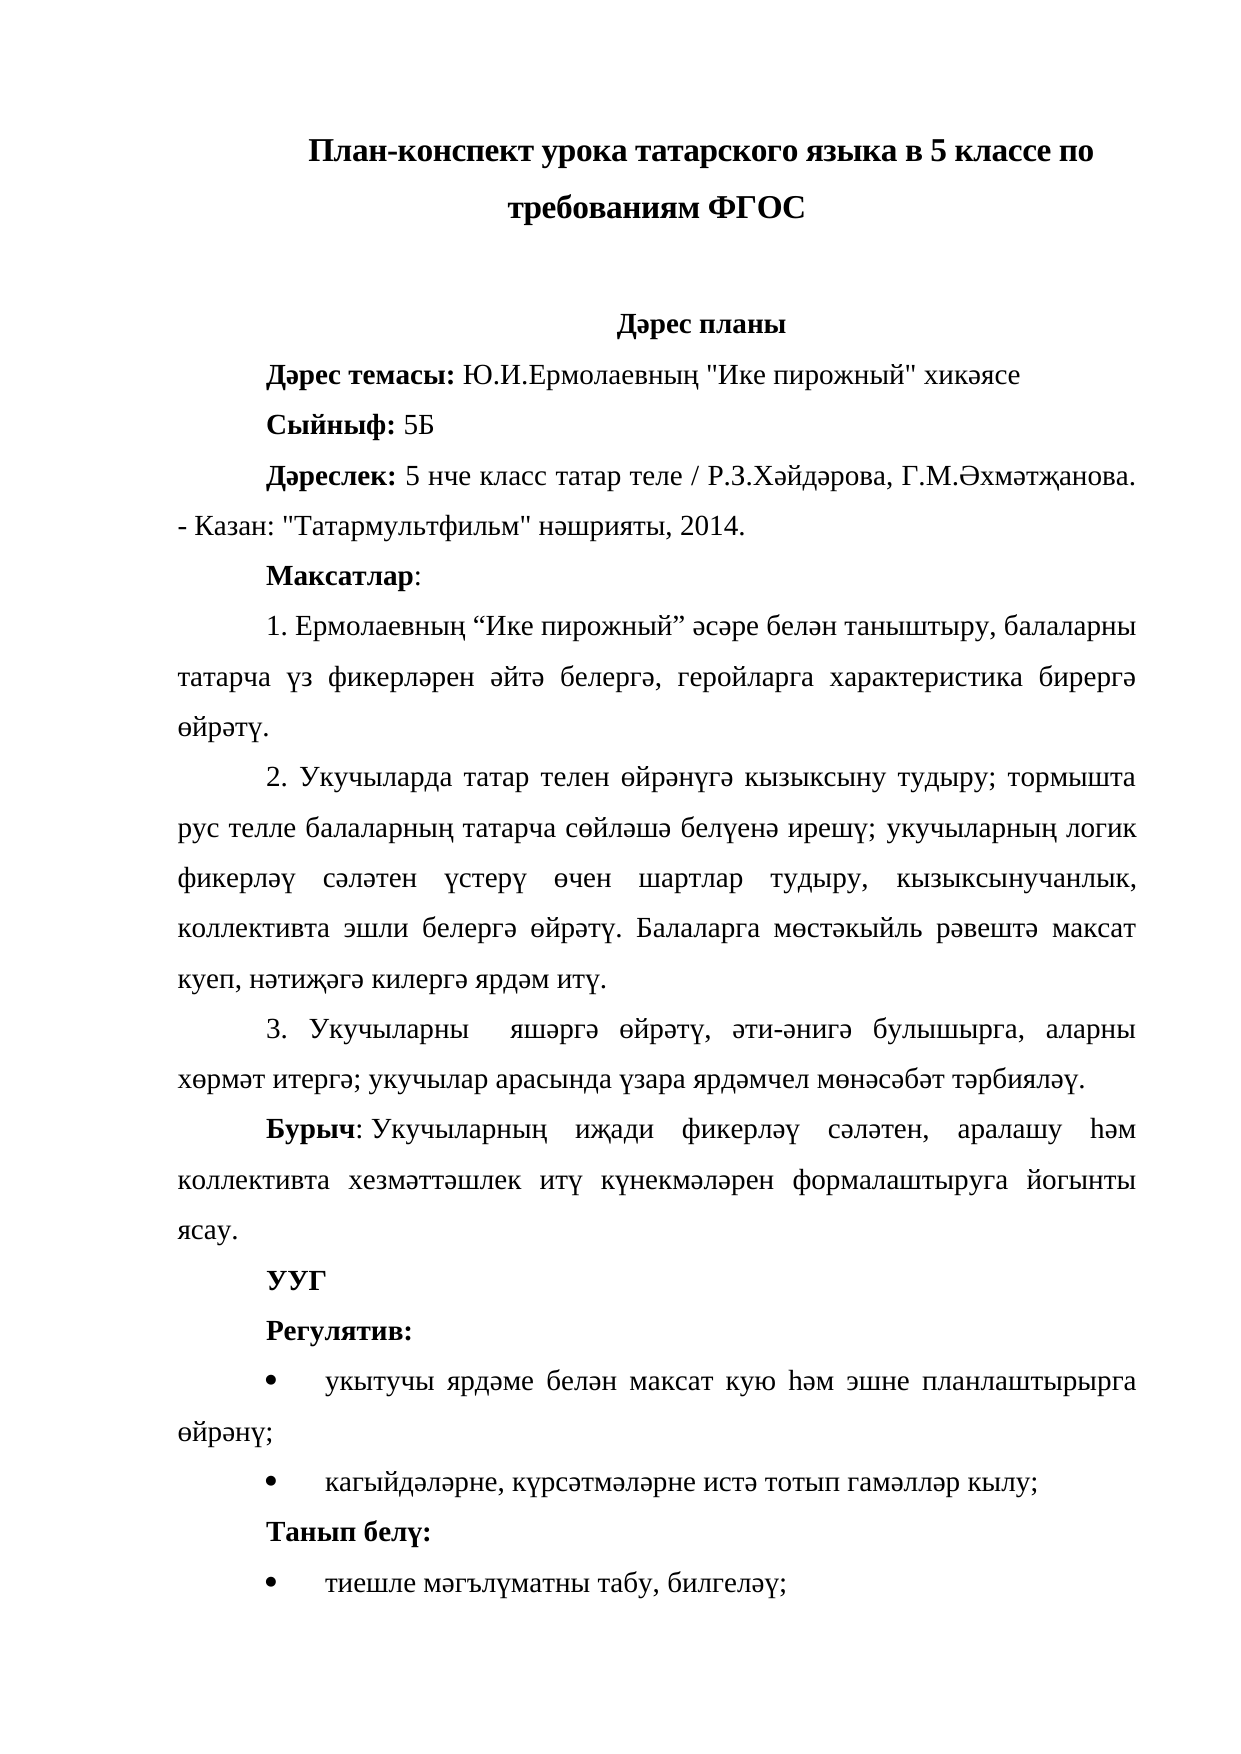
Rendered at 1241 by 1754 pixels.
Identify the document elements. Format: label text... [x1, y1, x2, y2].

text Сыйныф: 5Б [177, 407, 1137, 441]
text Дәрес темасы: Ю.И.Ермолаевның "Ике пирожный" хикәясе [177, 357, 1137, 391]
text 3. Укучыларны яшәргә өйрәтү, әти-әнигә булышырга, аларны хөрмәт итергә; укучылар арасында үзара ярдәмчел мөнәсәбәт тәрбияләү. [177, 1011, 1137, 1095]
text Регулятив: [177, 1313, 1137, 1346]
text УУГ [177, 1263, 1137, 1296]
text Дәрес планы [177, 307, 1137, 340]
list укытучы ярдәме белән максат кую һәм эшне планлаштырырга өйрәнү; [177, 1363, 1137, 1447]
list кагыйдәләрне, күрсәтмәләрне истә тотып гамәлләр кылу; [177, 1464, 1137, 1498]
text Танып белү: [177, 1514, 1137, 1548]
text 1. Ермолаевның “Ике пирожный” әсәре белән таныштыру, балаларны татарча үз фикерләрен әйтә белергә, геройларга характеристика бирергә өйрәтү. [177, 608, 1137, 743]
text 2. Укучыларда татар телен өйрәнүгә кызыксыну тудыру; тормышта рус телле балаларның татарча сөйләшә белүенә ирешү; укучыларның логик фикерләү сәләтен үстерү өчен шартлар тудыру, кызыксынучанлык, коллективта эшли белергә өйрәтү. Балаларга мөстәкыйль рәвештә максат куеп, нәтиҗәгә килергә ярдәм итү. [177, 759, 1137, 994]
text План-конспект урока татарского языка в 5 классе по требованиям ФГОС [177, 130, 1137, 226]
list тиешле мәгълүматны табу, билгеләү; [177, 1565, 1137, 1598]
text Дәреслек: 5 нче класс татар теле / Р.З.Хәйдәрова, Г.М.Әхмәтҗанова. - Казан: "Татармультфильм" нәшрияты, 2014. [177, 458, 1137, 541]
text Бурыч: Укучыларның иҗади фикерләү сәләтен, аралашу һәм коллективта хезмәттәшлек итү күнекмәләрен формалаштыруга йогынты ясау. [177, 1112, 1137, 1246]
text Максатлар: [177, 558, 1137, 592]
